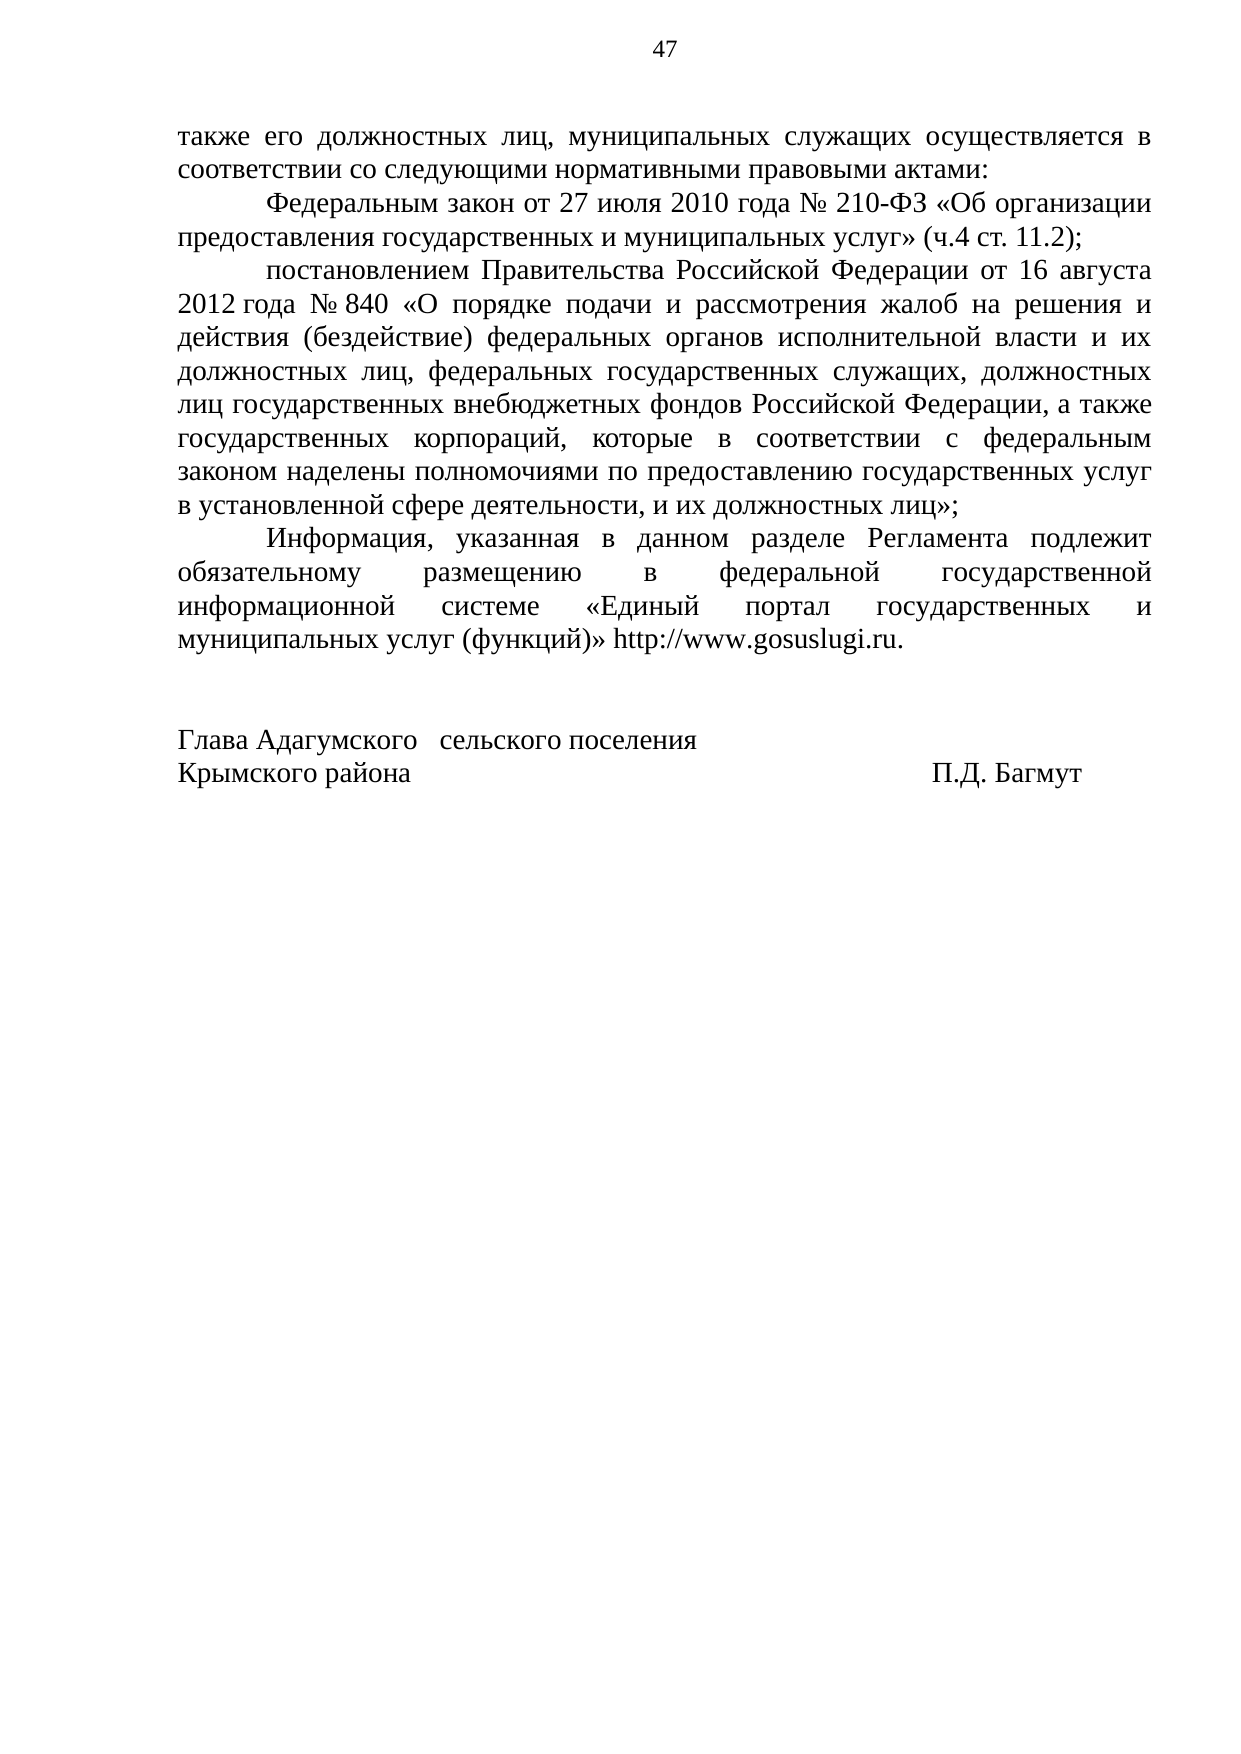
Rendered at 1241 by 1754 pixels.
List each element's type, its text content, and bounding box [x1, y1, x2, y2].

text Глава Адагумского сельского поселения [177, 722, 1152, 755]
text Информация, указанная в данном разделе Регламента подлежит обязательному размещению в федеральной государственной информационной системе «Единый портал государственных и муниципальных услуг (функций)» http://www.gosuslugi.ru. [177, 521, 1152, 655]
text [177, 118, 1152, 185]
text постановлением Правительства Российской Федерации от 16 августа 2012 года № 840 «О порядке подачи и рассмотрения жалоб на решения и действия (бездействие) федеральных органов исполнительной власти и их должностных лиц, федеральных государственных служащих, должностных лиц государственных внебюджетных фондов Российской Федерации, а также государственных корпораций, которые в соответствии с федеральным законом наделены полномочиями по предоставлению государственных услуг в установленной сфере деятельности, и их должностных лиц»; [177, 252, 1152, 521]
text Крымского района П.Д. Багмут [177, 755, 1152, 789]
text Федеральным закон от 27 июля 2010 года № 210-ФЗ «Об организации предоставления государственных и муниципальных услуг» (ч.4 ст. 11.2); [177, 185, 1152, 252]
